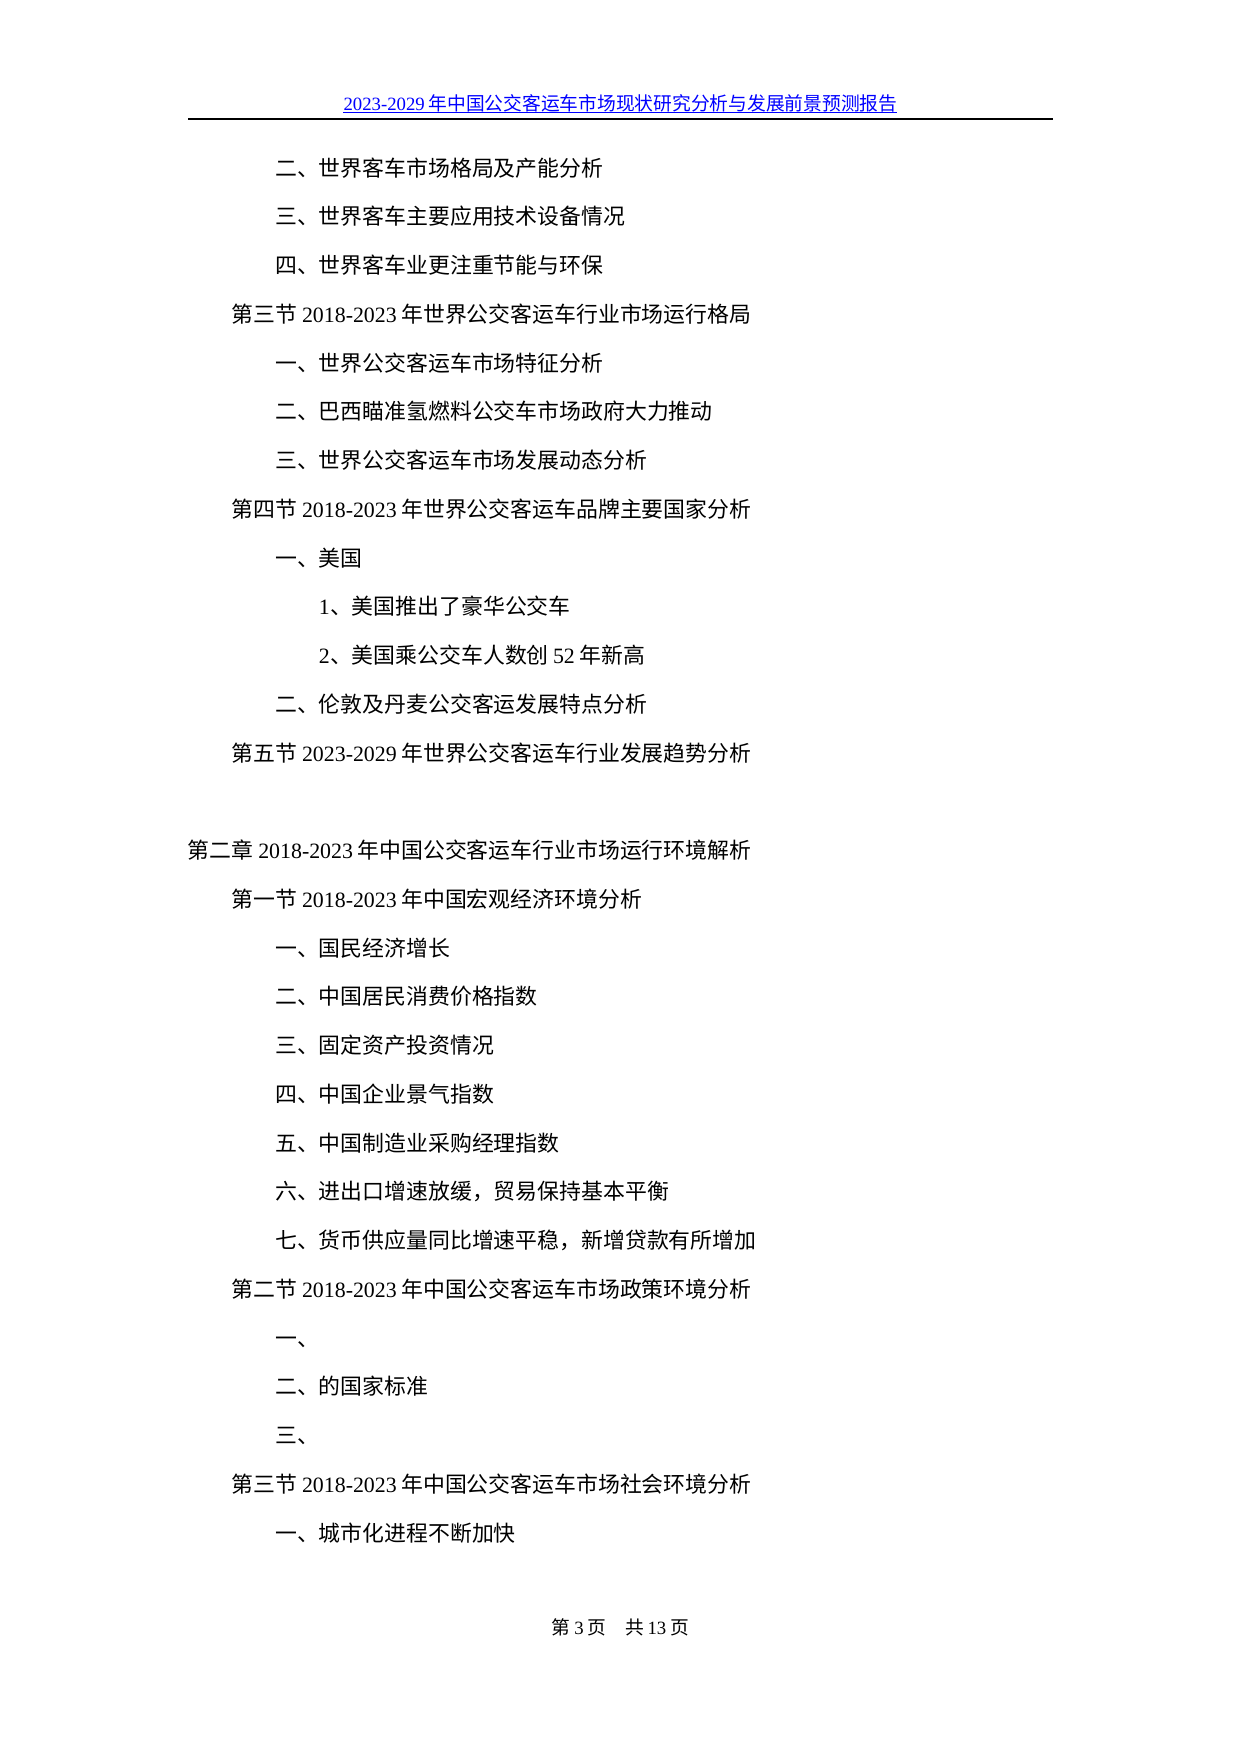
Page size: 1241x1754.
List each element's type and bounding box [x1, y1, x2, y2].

text [187, 150, 1053, 1548]
